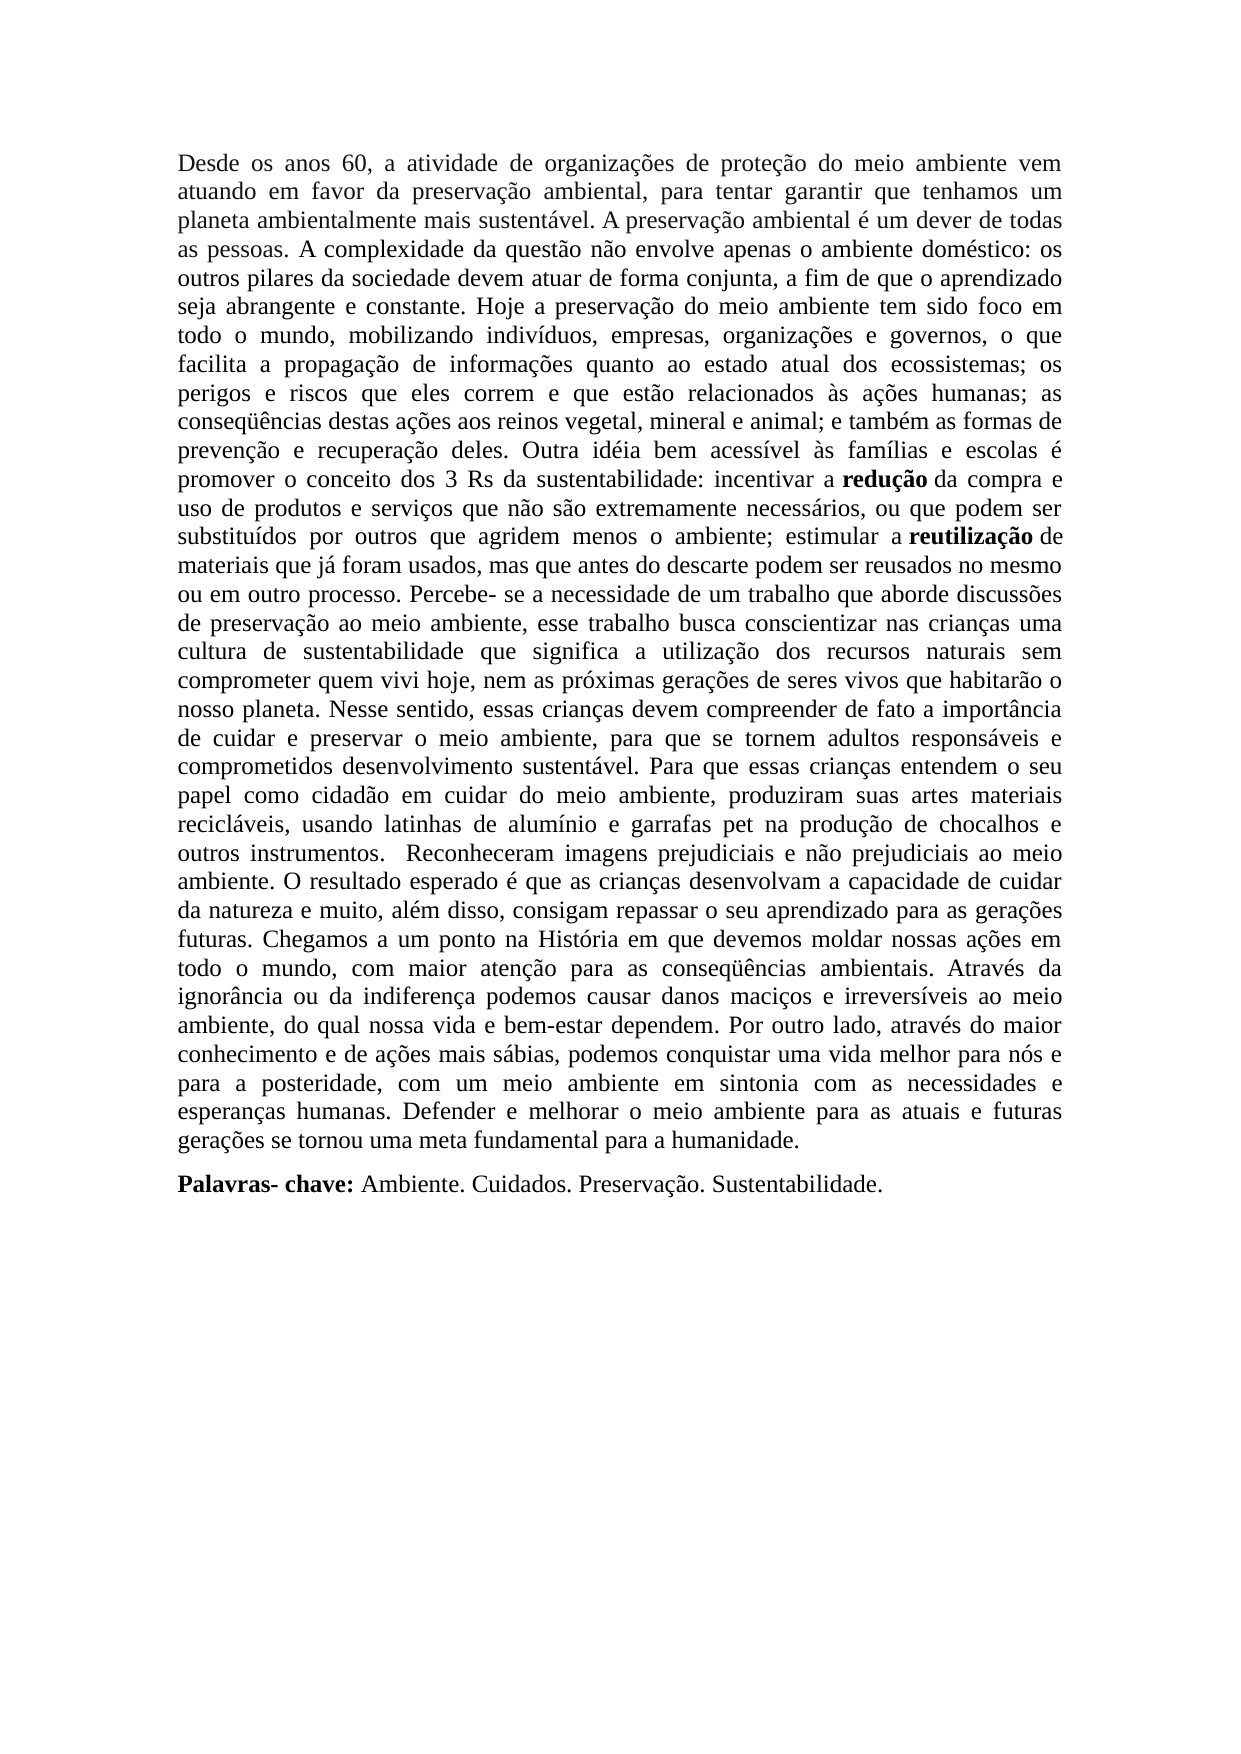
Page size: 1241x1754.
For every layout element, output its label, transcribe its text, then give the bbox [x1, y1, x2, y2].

text Palavras- chave: Ambiente. Cuidados. Preservação. Sustentabilidade. [177, 1169, 1063, 1198]
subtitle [177, 148, 1063, 1154]
